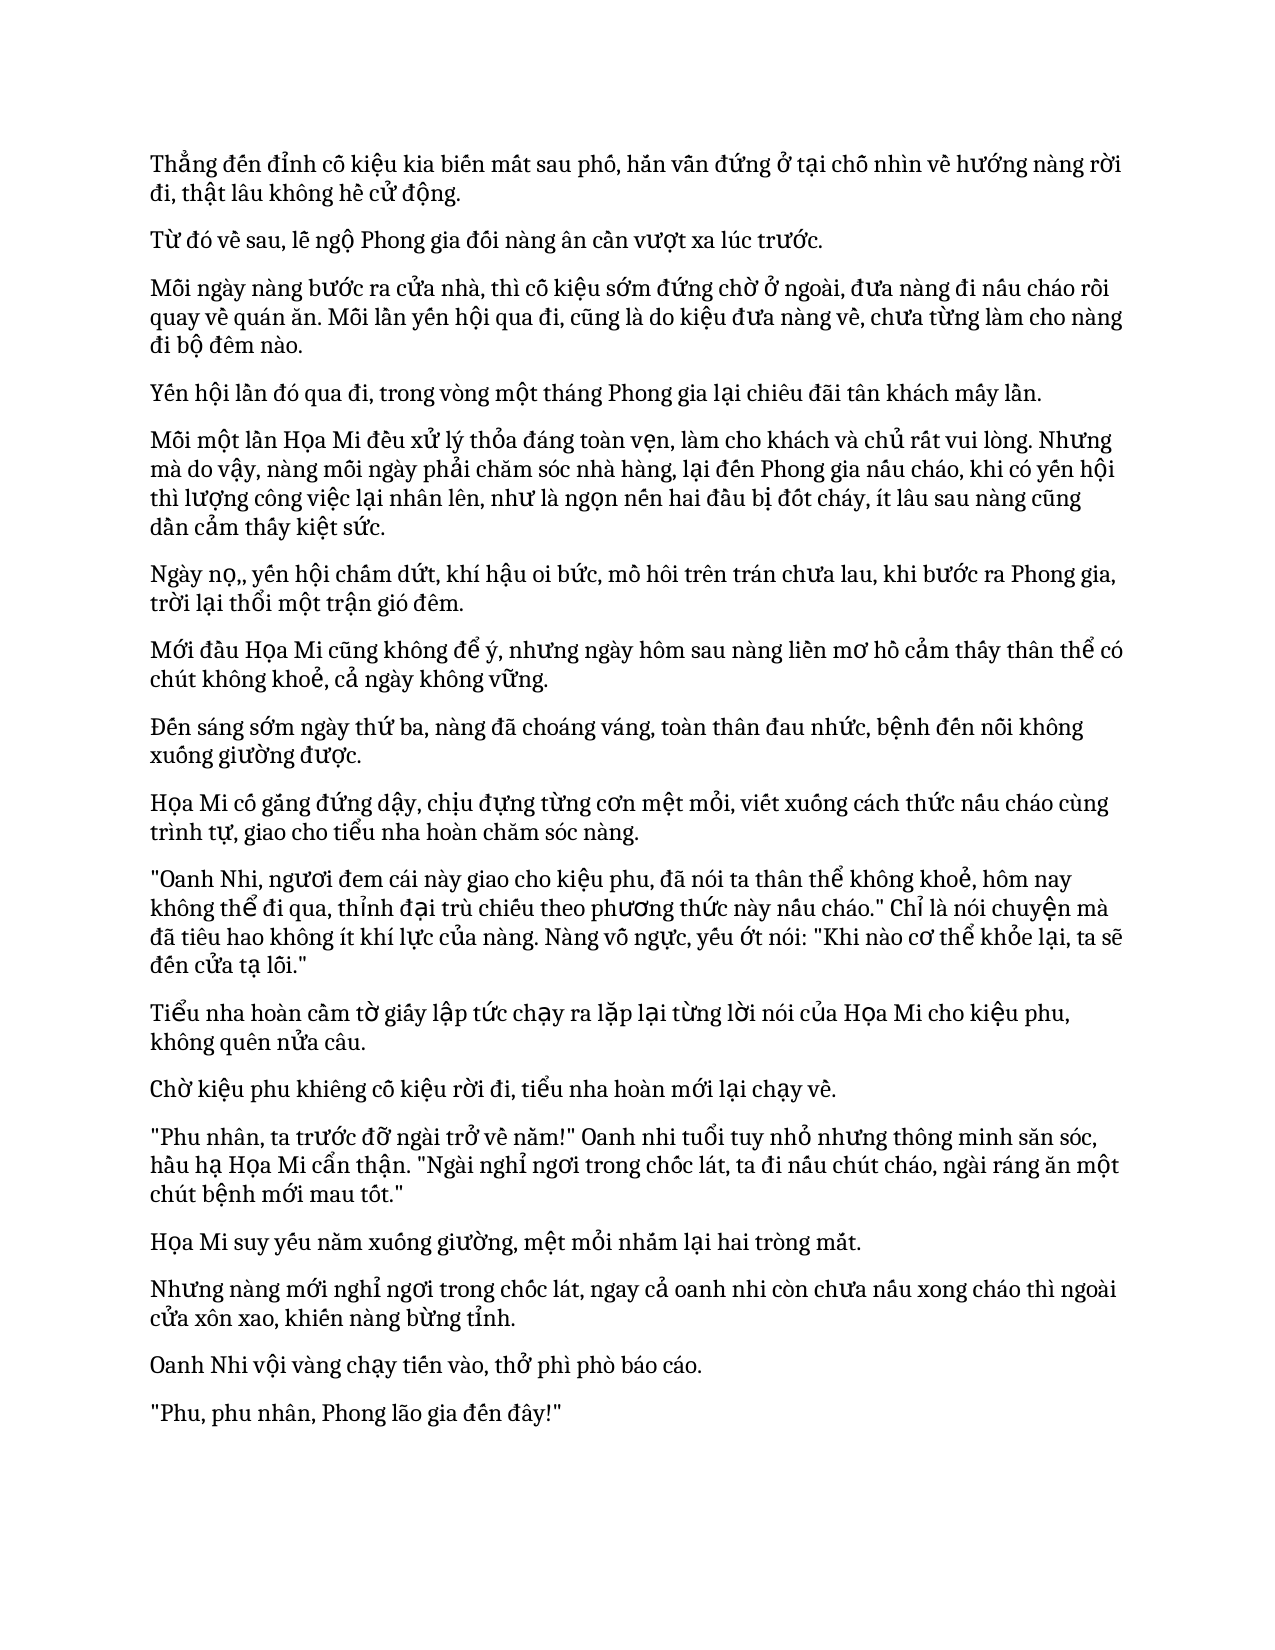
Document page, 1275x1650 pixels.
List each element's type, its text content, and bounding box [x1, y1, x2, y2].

text "Phu, phu nhân, Phong lão gia đến đây!" [150, 1399, 1125, 1427]
text Thẳng đến đỉnh cỗ kiệu kia biến mất sau phố, hắn vẫn đứng ở tại chỗ nhìn về hướng nàng rời đi, thật lâu không hề cử động. [150, 150, 1125, 207]
text Ngày nọ,, yến hội chấm dứt, khí hậu oi bức, mồ hôi trên trán chưa lau, khi bước ra Phong gia, trời lại thổi một trận gió đêm. [150, 560, 1125, 617]
text "Oanh Nhi, ngươi đem cái này giao cho kiệu phu, đã nói ta thân thể không khoẻ, hôm nay không thể đi qua, thỉnh đại trù chiếu theo phương thức này nấu cháo." Chỉ là nói chuyện mà đã tiêu hao không ít khí lực của nàng. Nàng vỗ ngực, yếu ớt nói: "Khi nào cơ thể khỏe lại, ta sẽ đến cửa tạ lỗi." [150, 865, 1125, 980]
text "Phu nhân, ta trước đỡ ngài trở về nằm!" Oanh nhi tuổi tuy nhỏ nhưng thông minh săn sóc, hầu hạ Họa Mi cẩn thận. "Ngài nghỉ ngơi trong chốc lát, ta đi nấu chút cháo, ngài ráng ăn một chút bệnh mới mau tốt." [150, 1122, 1125, 1209]
text Mỗi ngày nàng bước ra cửa nhà, thì cỗ kiệu sớm đứng chờ ở ngoài, đưa nàng đi nấu cháo rồi quay về quán ăn. Mỗi lần yến hội qua đi, cũng là do kiệu đưa nàng về, chưa từng làm cho nàng đi bộ đêm nào. [150, 274, 1125, 360]
text Mới đầu Họa Mi cũng không để ý, nhưng ngày hôm sau nàng liền mơ hồ cảm thấy thân thể có chút không khoẻ, cả ngày không vững. [150, 636, 1125, 694]
text Đến sáng sớm ngày thứ ba, nàng đã choáng váng, toàn thân đau nhức, bệnh đến nỗi không xuống giường được. [150, 712, 1125, 770]
text Oanh Nhi vội vàng chạy tiến vào, thở phì phò báo cáo. [150, 1351, 1125, 1380]
text Chờ kiệu phu khiêng cỗ kiệu rời đi, tiểu nha hoàn mới lại chạy về. [150, 1075, 1125, 1104]
text Họa Mi suy yếu nằm xuống giường, mệt mỏi nhắm lại hai tròng mắt. [150, 1227, 1125, 1256]
text Yến hội lần đó qua đi, trong vòng một tháng Phong gia lại chiêu đãi tân khách mấy lần. [150, 379, 1125, 407]
text Họa Mi cố gắng đứng dậy, chịu đựng từng cơn mệt mỏi, viết xuống cách thức nấu cháo cùng trình tự, giao cho tiểu nha hoàn chăm sóc nàng. [150, 789, 1125, 846]
text Tiểu nha hoàn cầm tờ giấy lập tức chạy ra lặp lại từng lời nói của Họa Mi cho kiệu phu, không quên nửa câu. [150, 999, 1125, 1056]
text Nhưng nàng mới nghỉ ngơi trong chốc lát, ngay cả oanh nhi còn chưa nấu xong cháo thì ngoài cửa xôn xao, khiến nàng bừng tỉnh. [150, 1275, 1125, 1332]
text Mỗi một lần Họa Mi đều xử lý thỏa đáng toàn vẹn, làm cho khách và chủ rất vui lòng. Nhưng mà do vậy, nàng mỗi ngày phải chăm sóc nhà hàng, lại đến Phong gia nấu cháo, khi có yến hội thì lượng công việc lại nhân lên, như là ngọn nến hai đầu bị đốt cháy, ít lâu sau nàng cũng dần cảm thấy kiệt sức. [150, 426, 1125, 541]
text Từ đó về sau, lễ ngộ Phong gia đối nàng ân cần vượt xa lúc trước. [150, 226, 1125, 255]
